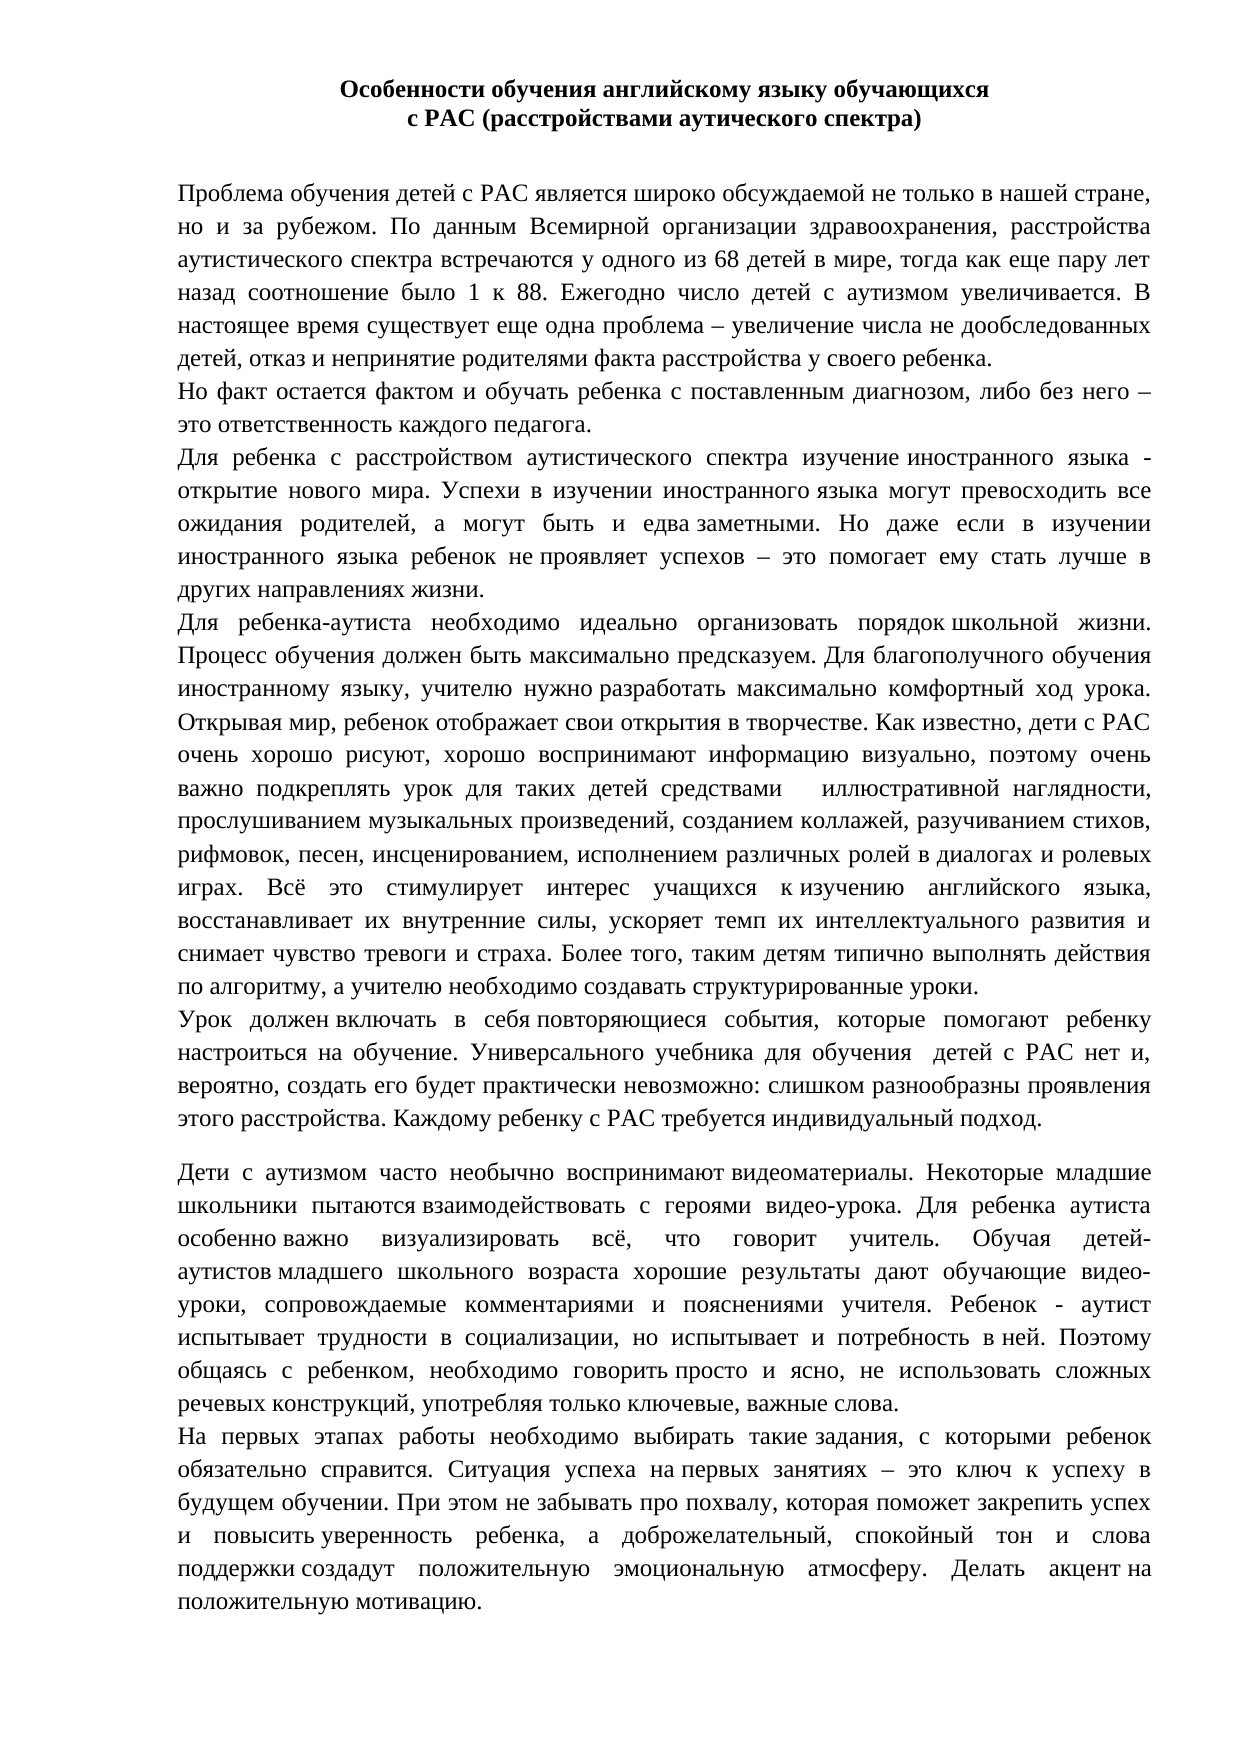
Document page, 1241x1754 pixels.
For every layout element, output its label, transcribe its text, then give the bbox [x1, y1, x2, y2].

text Урок должен включать в себя повторяющиеся события, которые помогают ребенку настроиться на обучение. Универсального учебника для обучения детей с РАС нет и, вероятно, создать его будет практически невозможно: слишком разнообразны проявления этого расстройства. Каждому ребенку с РАС требуется индивидуальный подход. [177, 1004, 1152, 1132]
text Особенности обучения английскому языку обучающихся [177, 74, 1152, 103]
text Проблема обучения детей с РАС является широко обсуждаемой не только в нашей стране, но и за рубежом. По данным Всемирной организации здравоохранения, расстройства аутистического спектра встречаются у одного из 68 детей в мире, тогда как еще пару лет назад соотношение было 1 к 88. Ежегодно число детей с аутизмом увеличивается. В настоящее время существует еще одна проблема – увеличение числа не дообследованных детей, отказ и непринятие родителями факта расстройства у своего ребенка. [177, 178, 1152, 372]
text Дети с аутизмом часто необычно воспринимают видеоматериалы. Некоторые младшие школьники пытаются взаимодействовать с героями видео-урока. Для ребенка аутиста особенно важно визуализировать всё, что говорит учитель. Обучая детей-аутистов младшего школьного возраста хорошие результаты дают обучающие видео-уроки, сопровождаемые комментариями и пояснениями учителя. Ребенок - аутист испытывает трудности в социализации, но испытывает и потребность в ней. Поэтому общаясь с ребенком, необходимо говорить просто и ясно, не использовать сложных речевых конструкций, употребляя только ключевые, важные слова. [177, 1157, 1152, 1417]
text с РАС (расстройствами аутического спектра) [177, 103, 1152, 131]
text Для ребенка-аутиста необходимо идеально организовать порядок школьной жизни. Процесс обучения должен быть максимально предсказуем. Для благополучного обучения иностранному языку, учителю нужно разработать максимально комфортный ход урока. Открывая мир, ребенок отображает свои открытия в творчестве. Как известно, дети с РАС очень хорошо рисуют, хорошо воспринимают информацию визуально, поэтому очень важно подкреплять урок для таких детей средствами иллюстративной наглядности, прослушиванием музыкальных произведений, созданием коллажей, разучиванием стихов, рифмовок, песен, инсценированием, исполнением различных ролей в диалогах и ролевых играх. Всё это стимулирует интерес учащихся к изучению английского языка, восстанавливает их внутренние силы, ускоряет темп их интеллектуального развития и снимает чувство тревоги и страха. Более того, таким детям типично выполнять действия по алгоритму, а учителю необходимо создавать структурированные уроки. [177, 607, 1152, 999]
text На первых этапах работы необходимо выбирать такие задания, с которыми ребенок обязательно справится. Ситуация успеха на первых занятиях – это ключ к успеху в будущем обучении. При этом не забывать про похвалу, которая поможет закрепить успех и повысить уверенность ребенка, а доброжелательный, спокойный тон и слова поддержки создадут положительную эмоциональную атмосферу. Делать акцент на положительную мотивацию. [177, 1421, 1152, 1615]
text Но факт остается фактом и обучать ребенка с поставленным диагнозом, либо без него – это ответственность каждого педагога. [177, 376, 1152, 438]
text Для ребенка с расстройством аутистического спектра изучение иностранного языка - открытие нового мира. Успехи в изучении иностранного языка могут превосходить все ожидания родителей, а могут быть и едва заметными. Но даже если в изучении иностранного языка ребенок не проявляет успехов – это помогает ему стать лучше в других направлениях жизни. [177, 442, 1152, 603]
